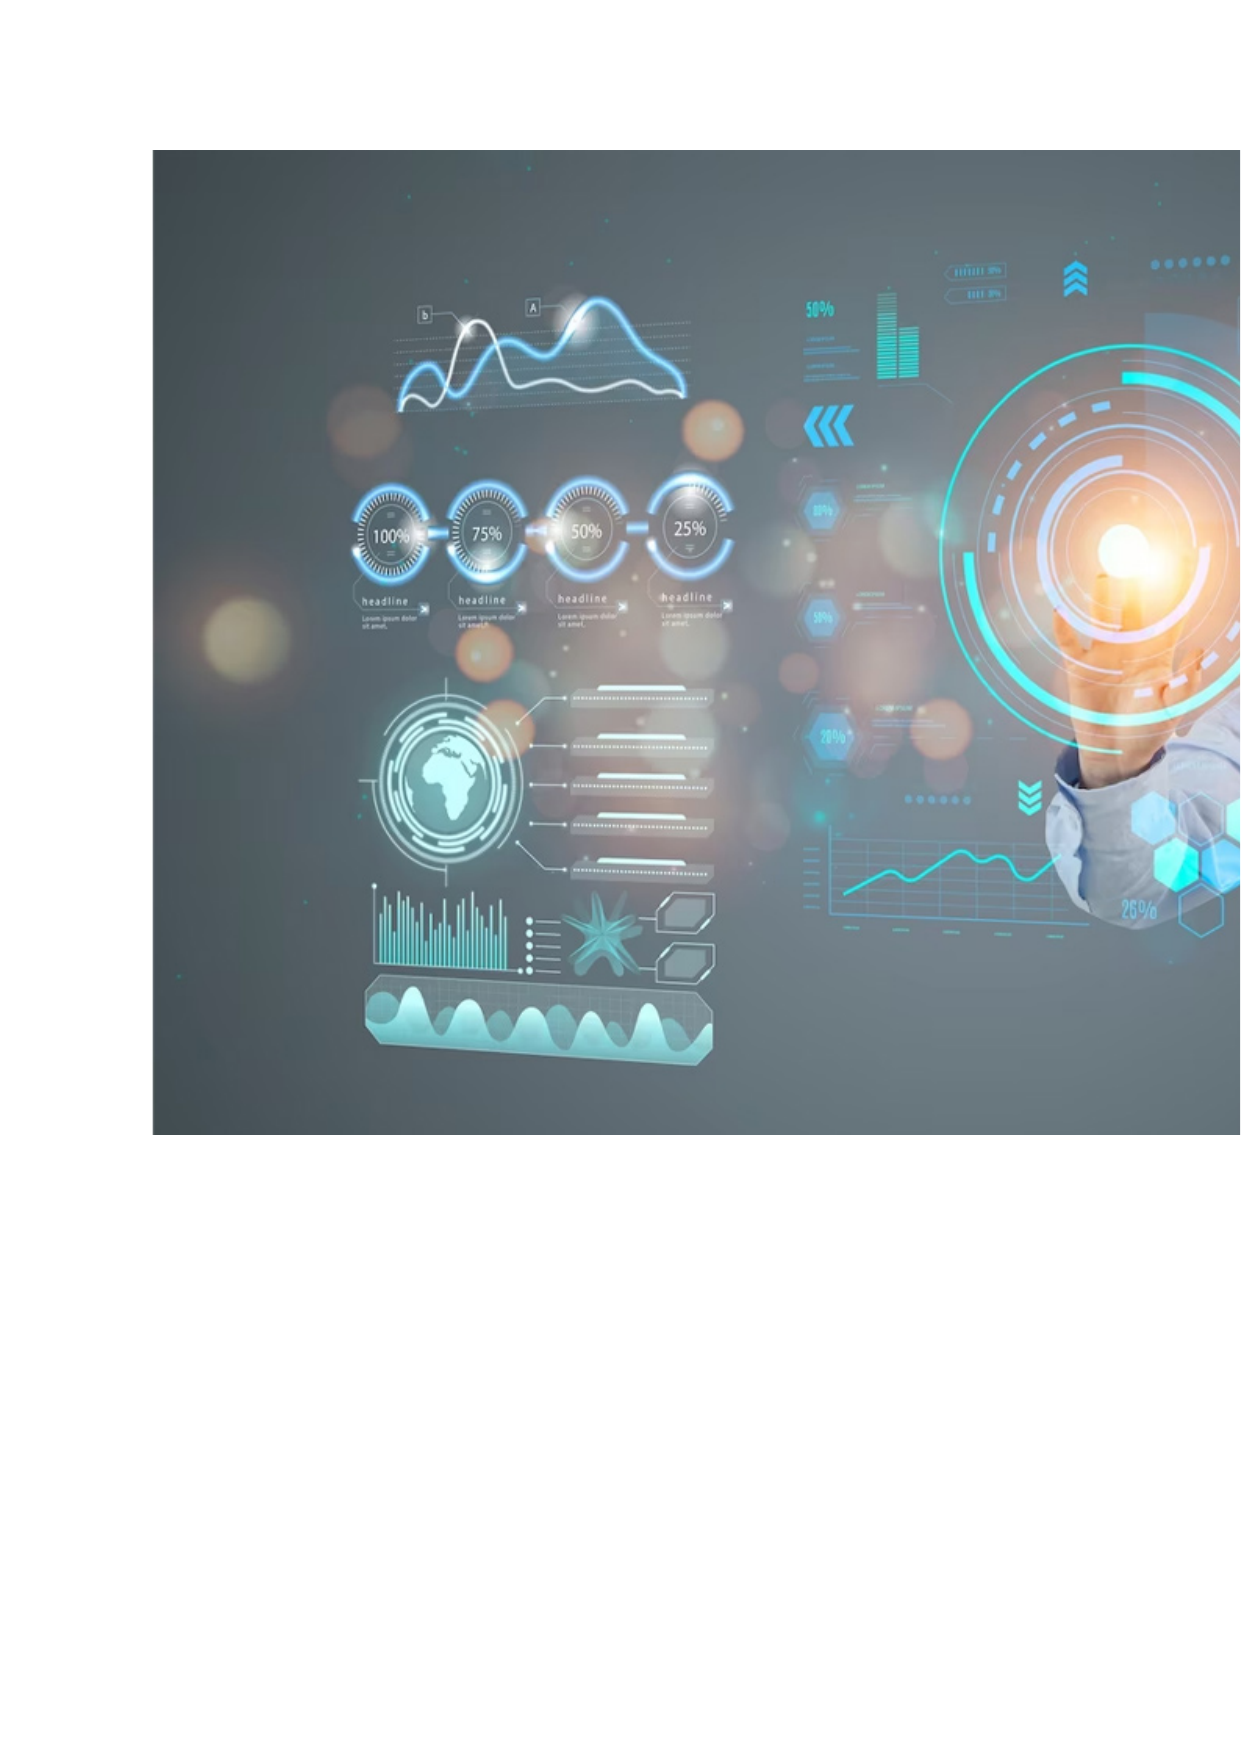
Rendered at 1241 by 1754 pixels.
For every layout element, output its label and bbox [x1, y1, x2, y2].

picture [150, 150, 1241, 1135]
